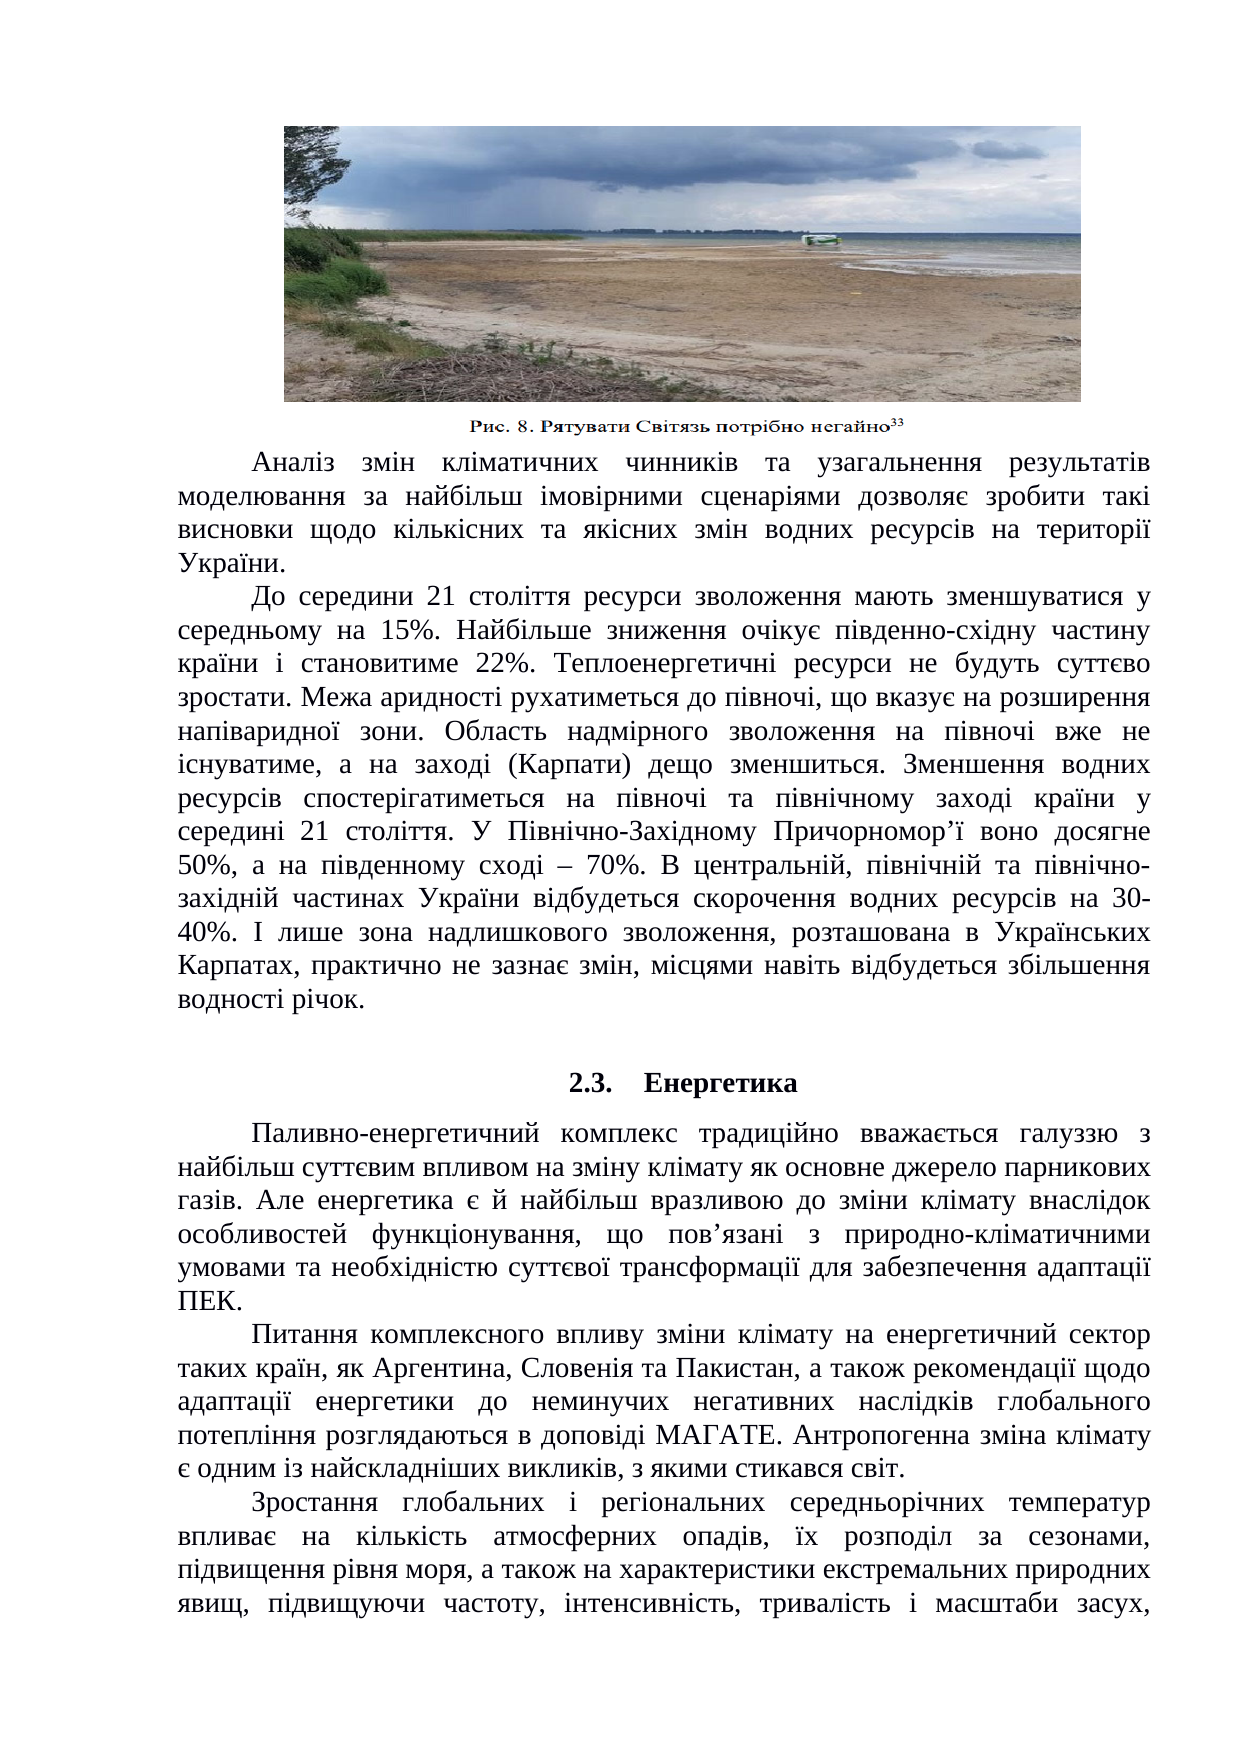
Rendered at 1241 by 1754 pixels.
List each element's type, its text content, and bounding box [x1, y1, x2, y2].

list Енергетика [215, 1065, 1152, 1098]
picture [251, 118, 1117, 445]
list До середини 21 століття ресурси зволоження мають зменшуватися у середньому на 15%. Найбільше зниження очікує південно-східну частину країни і становитиме 22%. Теплоенергетичні ресурси не будуть суттєво зростати. Межа аридності рухатиметься до півночі, що вказує на розширення напіваридної зони. Область надмірного зволоження на півночі вже не існуватиме, а на заході (Карпати) дещо зменшиться. Зменшення водних ресурсів спостерігатиметься на півночі та північному заході країни у середині 21 століття. У Північно-Західному Причорномор’ї воно досягне 50%, а на південному сході – 70%. В центральній, північній та північно-західній частинах України відбудеться скорочення водних ресурсів на 30-40%. І лише зона надлишкового зволоження, розташована в Українських Карпатах, практично не зазнає змін, місцями навіть відбудеться збільшення водності річок. [177, 578, 1152, 1014]
text Питання комплексного впливу зміни клімату на енергетичний сектор таких країн, як Аргентина, Словенія та Пакистан, а також рекомендації щодо адаптації енергетики до неминучих негативних наслідків глобального потепління розглядаються в доповіді МАГАТЕ. Антропогенна зміна клімату є одним із найскладніших викликів, з якими стикався світ. [177, 1316, 1152, 1484]
list Аналіз змін кліматичних чинників та узагальнення результатів моделювання за найбільш імовірними сценаріями дозволяє зробити такі висновки щодо кількісних та якісних змін водних ресурсів на території України. [177, 444, 1152, 578]
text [177, 1484, 1152, 1618]
text Паливно-енергетичний комплекс традиційно вважається галуззю з найбільш суттєвим впливом на зміну клімату як основне джерело парникових газів. Але енергетика є й найбільш вразливою до зміни клімату внаслідок особливостей функціонування, що пов’язані з природно-кліматичними умовами та необхідністю суттєвої трансформації для забезпечення адаптації ПЕК. [177, 1115, 1152, 1316]
